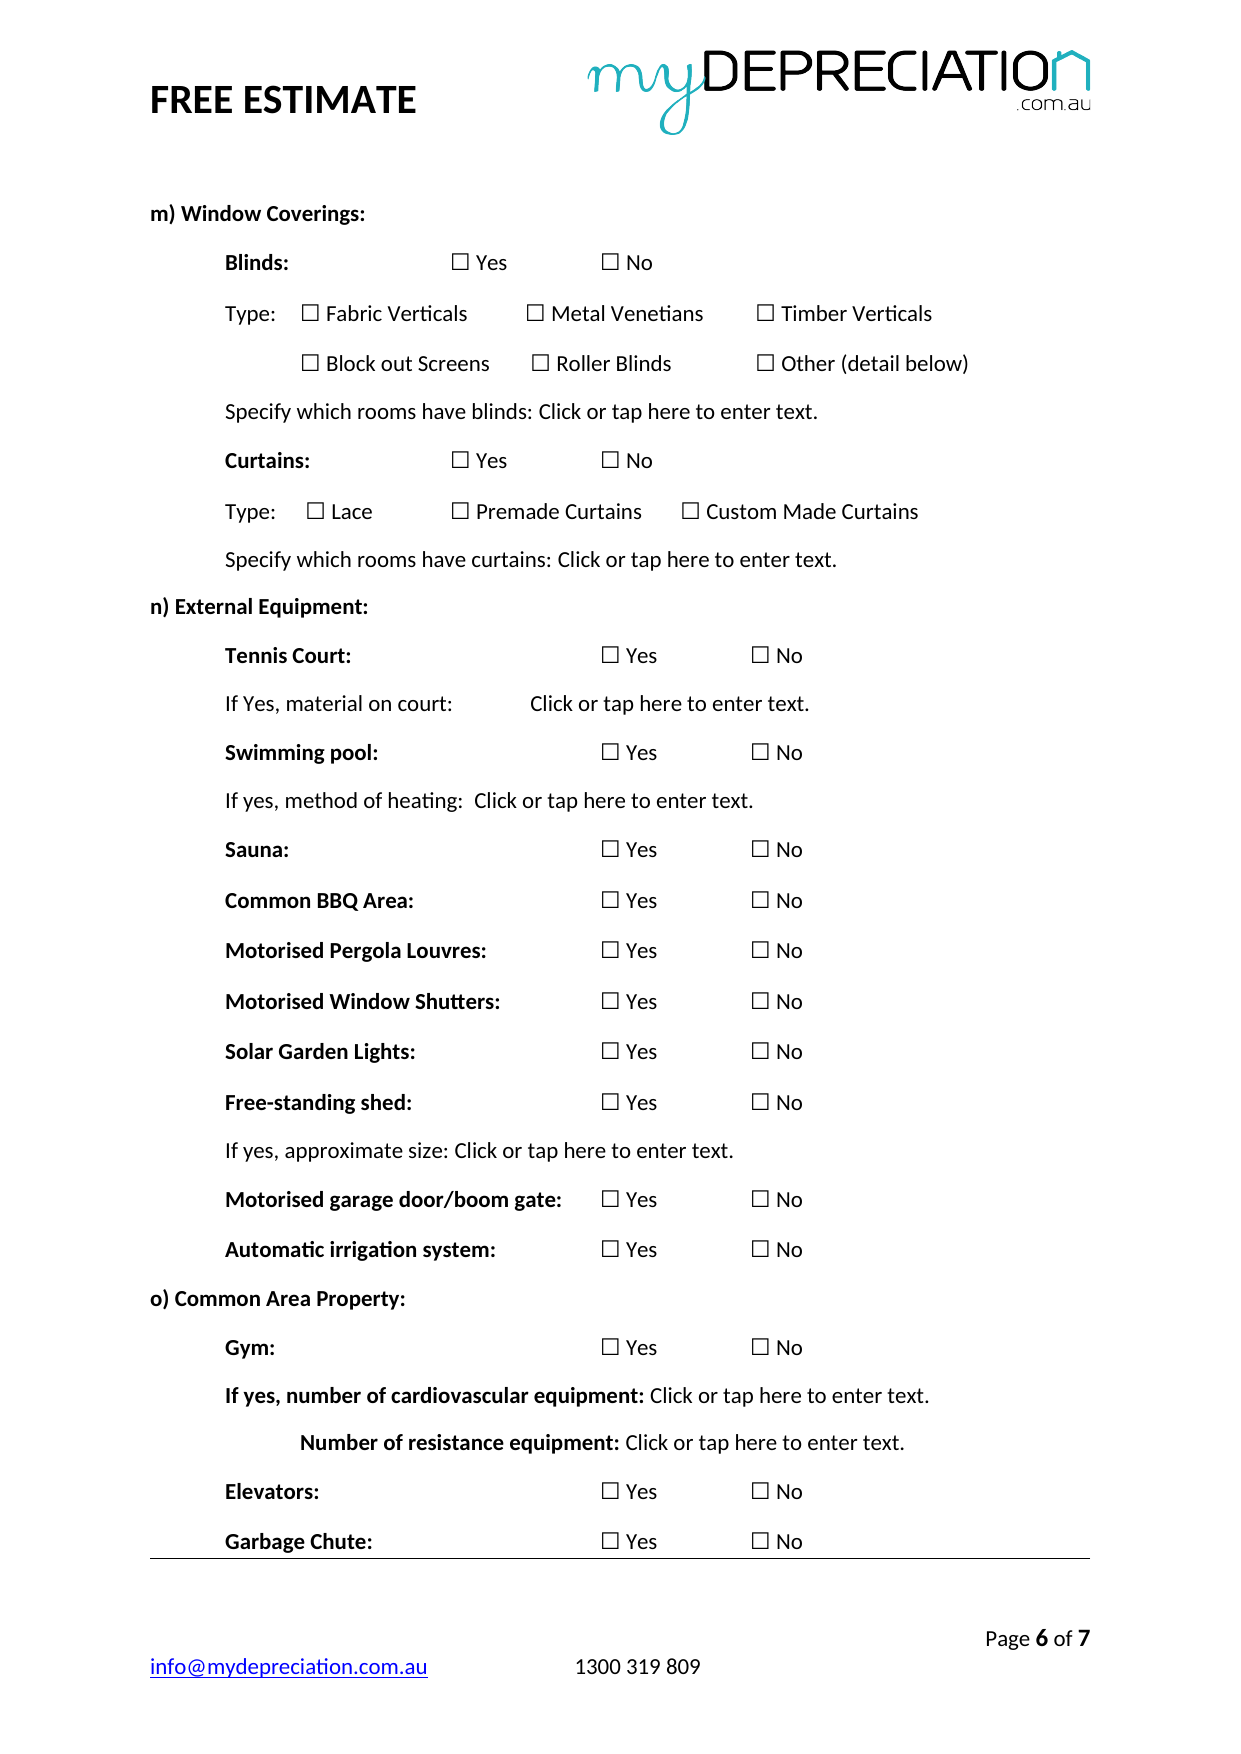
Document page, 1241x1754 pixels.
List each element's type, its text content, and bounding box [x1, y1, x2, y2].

text Motorised garage door/boom gate: Yes No [150, 1183, 1090, 1214]
text Curtains: Yes No [150, 444, 1090, 476]
text n) External Equipment: [150, 592, 1090, 620]
text Garbage Chute: Yes No [150, 1525, 1090, 1558]
text Swimming pool: Yes No [150, 736, 1090, 767]
text Common BBQ Area: Yes No [150, 884, 1090, 915]
text Solar Garden Lights: Yes No [150, 1035, 1090, 1066]
text Block out Screens Roller Blinds Other (detail below) [150, 347, 1090, 378]
text If yes, method of heating: [150, 787, 1090, 814]
text Specify which rooms have blinds: [150, 397, 1090, 425]
text If yes, approximate size: [150, 1136, 1090, 1164]
text If yes, number of cardiovascular equipment: [150, 1381, 1090, 1409]
text Motorised Pergola Louvres: Yes No [150, 934, 1090, 966]
text Specify which rooms have curtains: [150, 545, 1090, 573]
text m) Window Coverings: [150, 199, 1090, 227]
text Number of resistance equipment: [150, 1428, 1090, 1456]
text o) Common Area Property: [150, 1284, 1090, 1312]
text Tennis Court: Yes No [150, 639, 1090, 670]
text Type: Fabric Verticals Metal Venetians Timber Verticals [150, 297, 1090, 328]
text Elevators: Yes No [150, 1475, 1090, 1506]
text Sauna: Yes No [150, 833, 1090, 865]
text If Yes, material on court: [150, 689, 1090, 717]
text Automatic irrigation system: Yes No [150, 1233, 1090, 1264]
text Gym: Yes No [150, 1331, 1090, 1362]
text Blinds: Yes No [150, 246, 1090, 277]
picture [587, 50, 1091, 135]
text Free-standing shed: Yes No [150, 1086, 1090, 1117]
text Motorised Window Shutters: Yes No [150, 985, 1090, 1016]
text Type: Lace Premade Curtains Custom Made Curtains [150, 495, 1090, 526]
